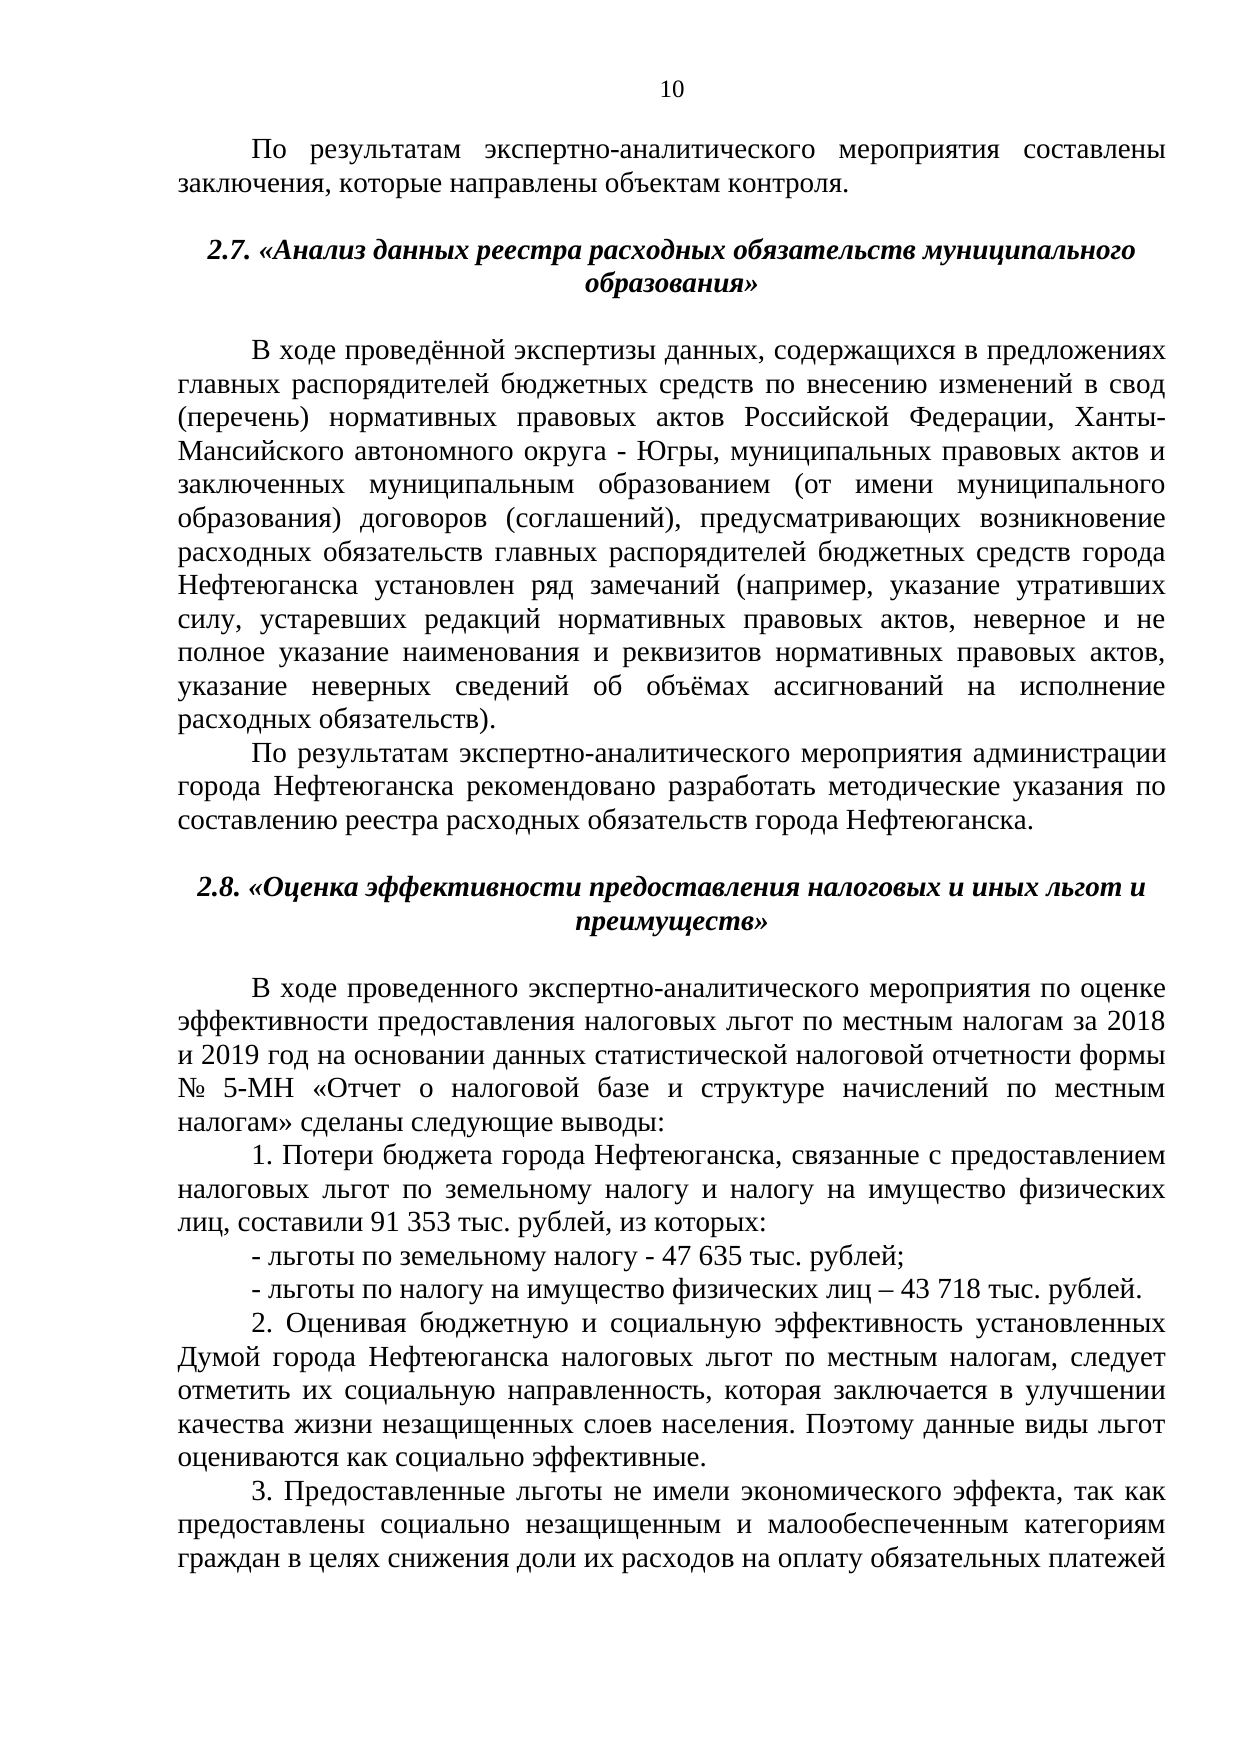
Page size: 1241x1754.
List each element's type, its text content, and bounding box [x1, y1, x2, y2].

text По результатам экспертно-аналитического мероприятия администрации города Нефтеюганска рекомендовано разработать методические указания по составлению реестра расходных обязательств города Нефтеюганска. [177, 735, 1167, 836]
text - льготы по налогу на имущество физических лиц – 43 718 тыс. рублей. [177, 1272, 1167, 1305]
text 2.8. «Оценка эффективности предоставления налоговых и иных льгот и преимуществ» [177, 869, 1167, 936]
text В ходе проведённой экспертизы данных, содержащихся в предложениях главных распорядителей бюджетных средств по внесению изменений в свод (перечень) нормативных правовых актов Российской Федерации, Ханты-Мансийского автономного округа - Югры, муниципальных правовых актов и заключенных муниципальным образованием (от имени муниципального образования) договоров (соглашений), предусматривающих возникновение расходных обязательств главных распорядителей бюджетных средств города Нефтеюганска установлен ряд замечаний (например, указание утративших силу, устаревших редакций нормативных правовых актов, неверное и не полное указание наименования и реквизитов нормативных правовых актов, указание неверных сведений об объёмах ассигнований на исполнение расходных обязательств). [177, 332, 1167, 735]
text - льготы по земельному налогу - 47 635 тыс. рублей; [177, 1238, 1167, 1272]
text 1. Потери бюджета города Нефтеюганска, связанные с предоставлением налоговых льгот по земельному налогу и налогу на имущество физических лиц, составили 91 353 тыс. рублей, из которых: [177, 1137, 1167, 1238]
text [177, 1473, 1167, 1573]
text В ходе проведенного экспертно-аналитического мероприятия по оценке эффективности предоставления налоговых льгот по местным налогам за 2018 и 2019 год на основании данных статистической налоговой отчетности формы № 5-МН «Отчет о налоговой базе и структуре начислений по местным налогам» сделаны следующие выводы: [177, 970, 1167, 1137]
text 2.7. «Анализ данных реестра расходных обязательств муниципального образования» [177, 232, 1167, 299]
text 2. Оценивая бюджетную и социальную эффективность установленных Думой города Нефтеюганска налоговых льгот по местным налогам, следует отметить их социальную направленность, которая заключается в улучшении качества жизни незащищенных слоев населения. Поэтому данные виды льгот оцениваются как социально эффективные. [177, 1305, 1167, 1473]
text По результатам экспертно-аналитического мероприятия составлены заключения, которые направлены объектам контроля. [177, 131, 1167, 198]
